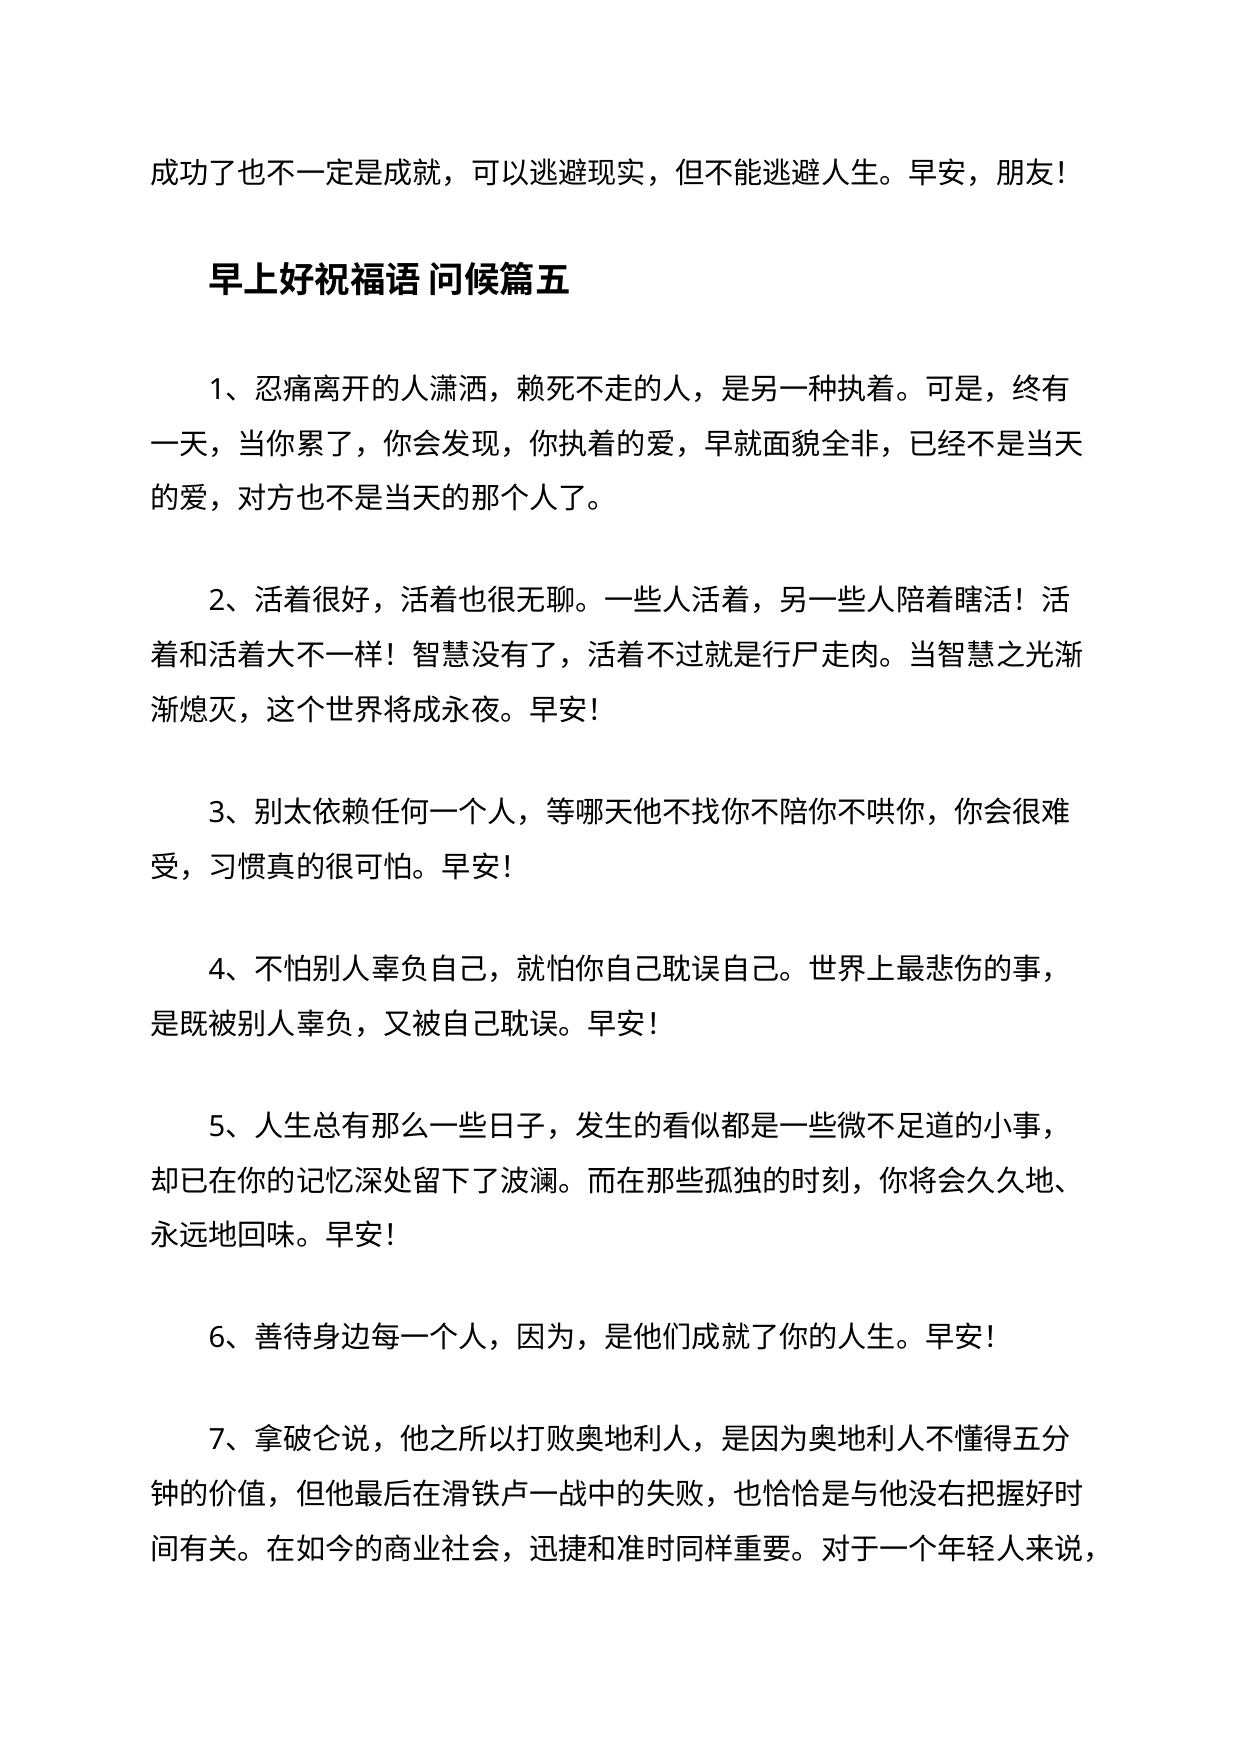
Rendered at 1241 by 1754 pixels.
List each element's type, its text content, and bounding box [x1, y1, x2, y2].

text 3、别太依赖任何一个人，等哪天他不找你不陪你不哄你，你会很难受，习惯真的很可怕。早安！ [150, 788, 1090, 886]
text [150, 150, 1090, 192]
text 早上好祝福语 问候篇五 [150, 252, 1090, 303]
text 4、不怕别人辜负自己，就怕你自己耽误自己。世界上最悲伤的事，是既被别人辜负，又被自己耽误。早安！ [150, 945, 1090, 1043]
text 5、人生总有那么一些日子，发生的看似都是一些微不足道的小事，却已在你的记忆深处留下了波澜。而在那些孤独的时刻，你将会久久地、永远地回味。早安！ [150, 1102, 1090, 1254]
text 6、善待身边每一个人，因为，是他们成就了你的人生。早安！ [150, 1314, 1090, 1356]
text 1、忍痛离开的人潇洒，赖死不走的人，是另一种执着。可是，终有一天，当你累了，你会发现，你执着的爱，早就面貌全非，已经不是当天的爱，对方也不是当天的那个人了。 [150, 365, 1090, 517]
text 2、活着很好，活着也很无聊。一些人活着，另一些人陪着瞎活！活着和活着大不一样！智慧没有了，活着不过就是行尸走肉。当智慧之光渐渐熄灭，这个世界将成永夜。早安！ [150, 577, 1090, 729]
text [150, 1416, 1090, 1568]
